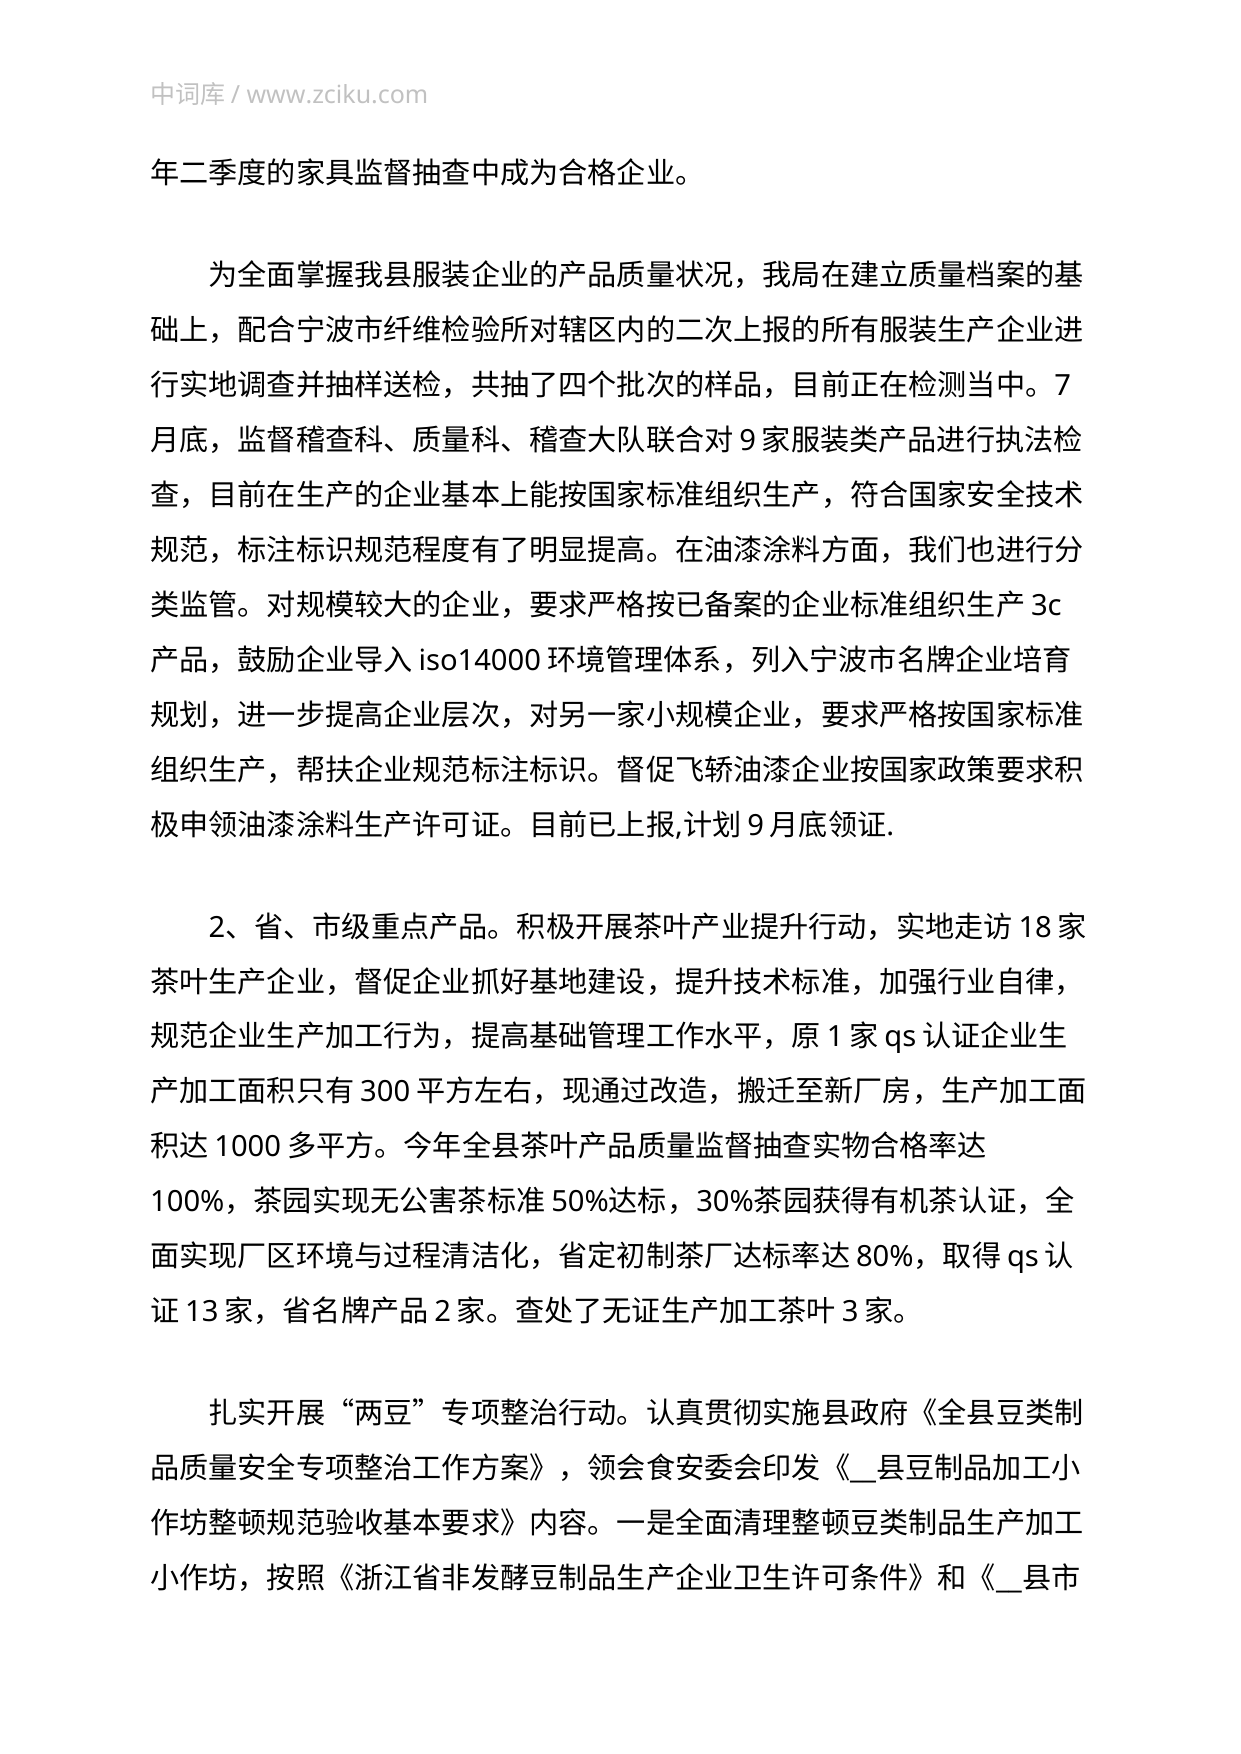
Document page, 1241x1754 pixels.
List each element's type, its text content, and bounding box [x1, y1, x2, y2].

text 2、省、市级重点产品。积极开展茶叶产业提升行动，实地走访18家茶叶生产企业，督促企业抓好基地建设，提升技术标准，加强行业自律，规范企业生产加工行为，提高基础管理工作水平，原1家qs认证企业生产加工面积只有300平方左右，现通过改造，搬迁至新厂房，生产加工面积达1000多平方。今年全县茶叶产品质量监督抽查实物合格率达100%，茶园实现无公害茶标准50%达标，30%茶园获得有机茶认证，全面实现厂区环境与过程清洁化，省定初制茶厂达标率达80%，取得qs认证13家，省名牌产品2家。查处了无证生产加工茶叶3家。 [150, 903, 1090, 1330]
text 为全面掌握我县服装企业的产品质量状况，我局在建立质量档案的基础上，配合宁波市纤维检验所对辖区内的二次上报的所有服装生产企业进行实地调查并抽样送检，共抽了四个批次的样品，目前正在检测当中。7月底，监督稽查科、质量科、稽查大队联合对9家服装类产品进行执法检查，目前在生产的企业基本上能按国家标准组织生产，符合国家安全技术规范，标注标识规范程度有了明显提高。在油漆涂料方面，我们也进行分类监管。对规模较大的企业，要求严格按已备案的企业标准组织生产3c产品，鼓励企业导入iso14000环境管理体系，列入宁波市名牌企业培育规划，进一步提高企业层次，对另一家小规模企业，要求严格按国家标准组织生产，帮扶企业规范标注标识。督促飞轿油漆企业按国家政策要求积极申领油漆涂料生产许可证。目前已上报,计划9月底领证. [150, 252, 1090, 843]
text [150, 150, 1090, 192]
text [150, 1390, 1090, 1597]
